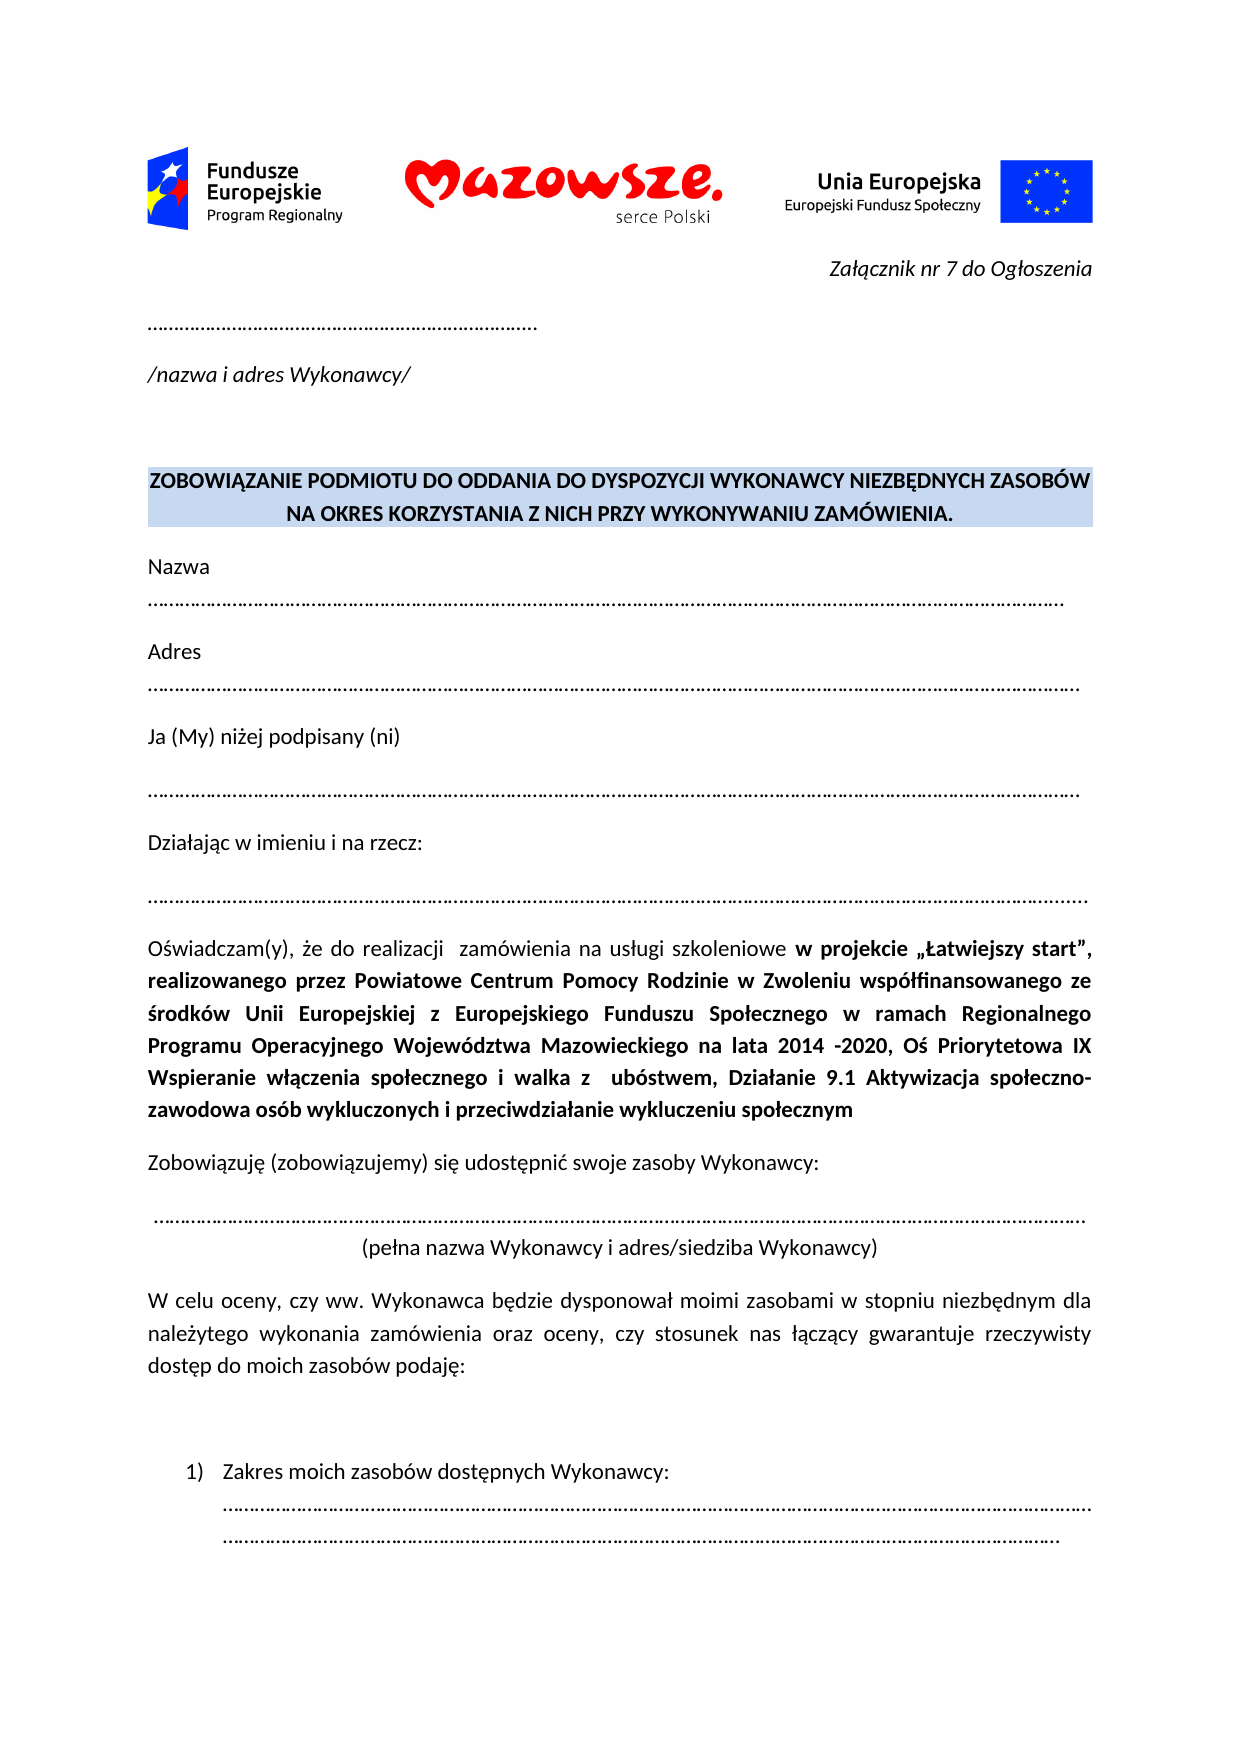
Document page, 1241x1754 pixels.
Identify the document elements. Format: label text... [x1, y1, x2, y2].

text …………………………………………………………………………………………………………………………………………………………… [148, 775, 1093, 803]
text /nazwa i adres Wykonawcy/ [148, 361, 1093, 389]
text Zobowiązuję (zobowiązujemy) się udostępnić swoje zasoby Wykonawcy: [148, 1148, 1093, 1176]
text ………………………………………………………………………………………………………………………………………………………....... [148, 881, 1093, 909]
text Ja (My) niżej podpisany (ni) [148, 722, 1093, 750]
text Działając w imieniu i na rzecz: [148, 828, 1093, 856]
text Adres …………………………………………………………………………………………………………………………………………………………… [148, 637, 1093, 697]
text Oświadczam(y), że do realizacji zamówienia na usługi szkoleniowe w projekcie „Łatwiejszy start”, realizowanego przez Powiatowe Centrum Pomocy Rodzinie w Zwoleniu współfinansowanego ze środków Unii Europejskiej z Europejskiego Funduszu Społecznego w ramach Regionalnego Programu Operacyjnego Województwa Mazowieckiego na lata 2014 -2020, Oś Priorytetowa IX Wspieranie włączenia społecznego i walka z ubóstwem, Działanie 9.1 Aktywizacja społeczno-zawodowa osób wykluczonych i przeciwdziałanie wykluczeniu społecznym [148, 934, 1093, 1123]
text Nazwa ………………………………………………………………………………………………………………………………………………………… [148, 552, 1093, 612]
picture [147, 147, 1093, 230]
text Załącznik nr 7 do Ogłoszenia [148, 254, 1093, 283]
text W celu oceny, czy ww. Wykonawca będzie dysponował moimi zasobami w stopniu niezbędnym dla należytego wykonania zamówienia oraz oceny, czy stosunek nas łączący gwarantuje rzeczywisty dostęp do moich zasobów podaję: [148, 1287, 1093, 1379]
text ……………………………………………………………….. [148, 308, 1093, 336]
text ZOBOWIĄZANIE PODMIOTU DO ODDANIA DO DYSPOZYCJI WYKONAWCY NIEZBĘDNYCH ZASOBÓW NA OKRES KORZYSTANIA Z NICH PRZY WYKONYWANIU ZAMÓWIENIA. [148, 467, 1093, 527]
list Zakres moich zasobów dostępnych Wykonawcy: [185, 1457, 1093, 1485]
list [223, 1489, 1093, 1549]
text …………………………………………………………………………………………………………………………………………………………… (pełna nazwa Wykonawcy i adres/siedziba Wykonawcy) [148, 1201, 1093, 1262]
